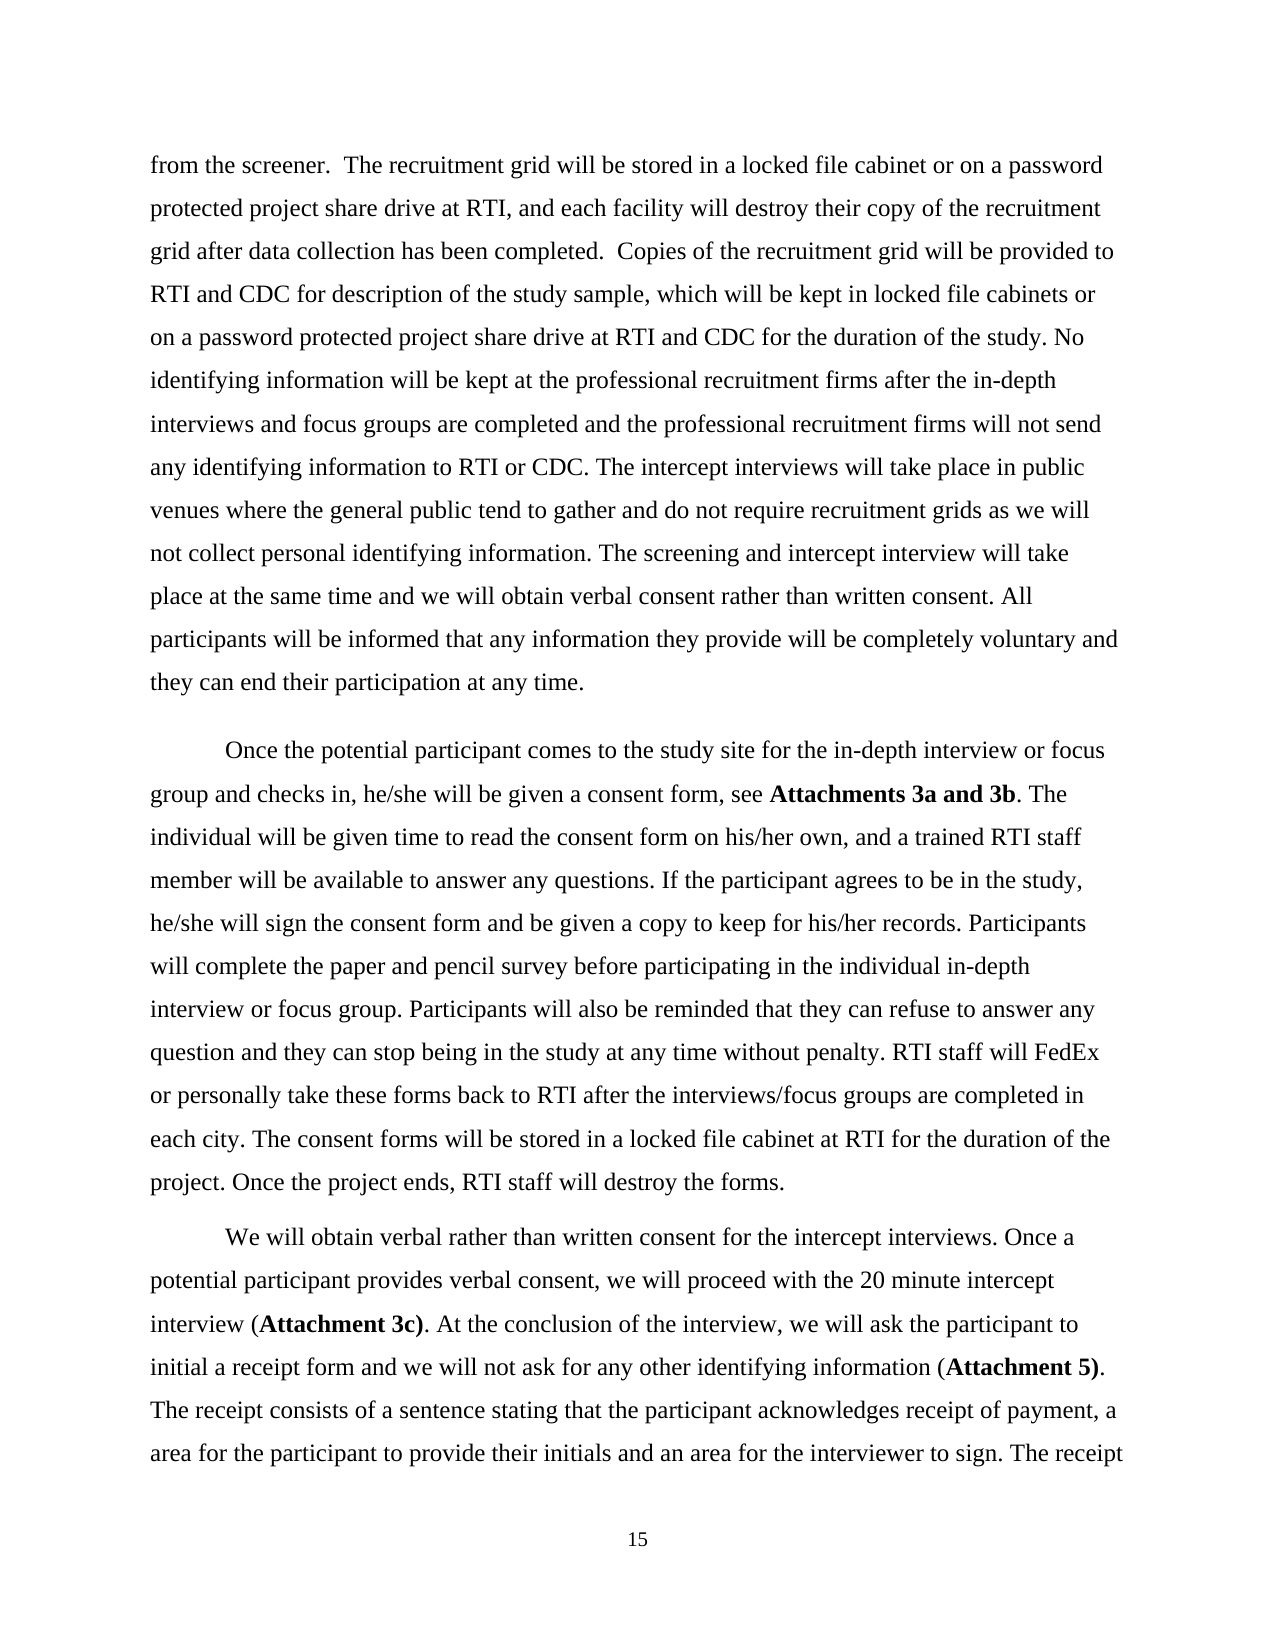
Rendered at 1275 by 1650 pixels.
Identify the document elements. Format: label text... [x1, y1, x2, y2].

text Once the potential participant comes to the study site for the in-depth interview or focus group and checks in, he/she will be given a consent form, see Attachments 3a and 3b. The individual will be given time to read the consent form on his/her own, and a trained RTI staff member will be available to answer any questions. If the participant agrees to be in the study, he/she will sign the consent form and be given a copy to keep for his/her records. Participants will complete the paper and pencil survey before participating in the individual in-depth interview or focus group. Participants will also be reminded that they can refuse to answer any question and they can stop being in the study at any time without penalty. RTI staff will FedEx or personally take these forms back to RTI after the interviews/focus groups are completed in each city. The consent forms will be stored in a locked file cabinet at RTI for the duration of the project. Once the project ends, RTI staff will destroy the forms. [150, 736, 1125, 1196]
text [150, 150, 1125, 696]
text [150, 1222, 1125, 1467]
